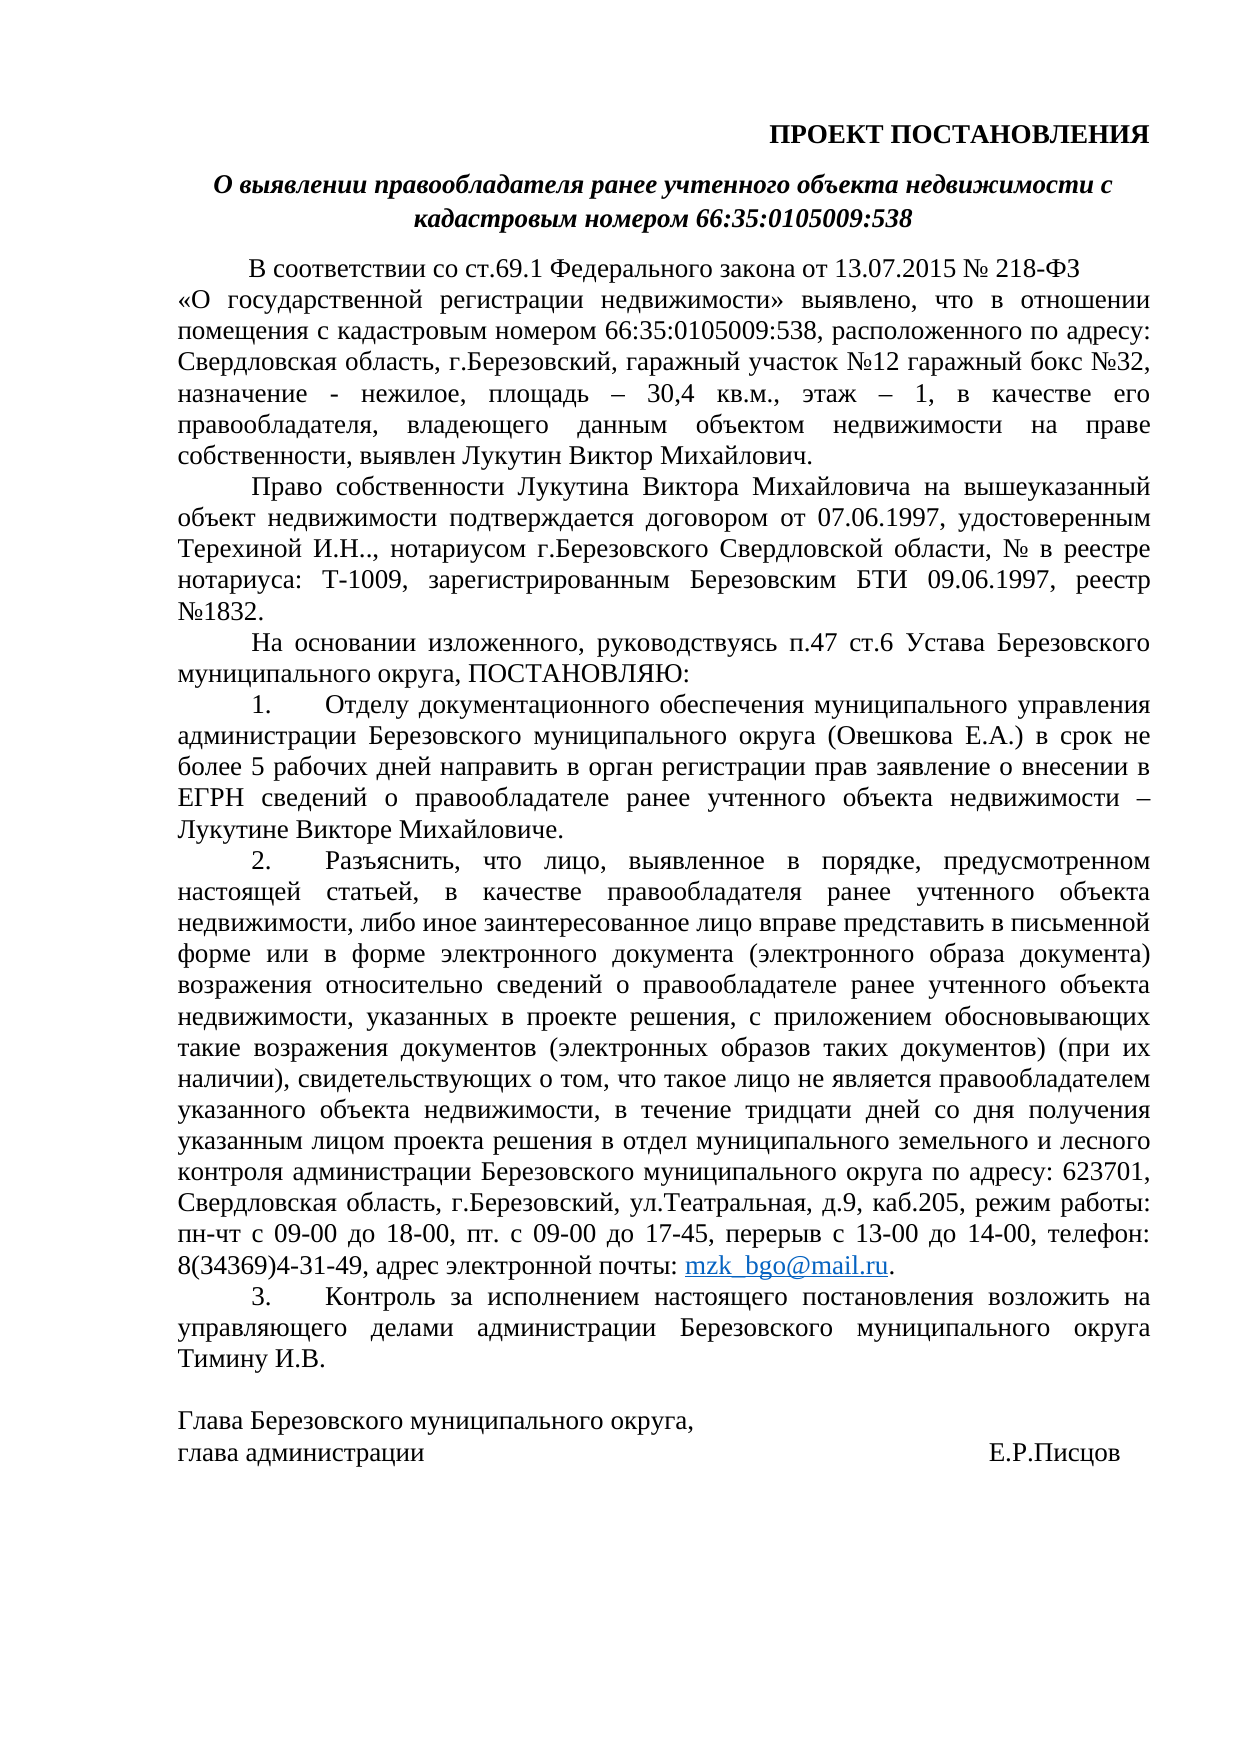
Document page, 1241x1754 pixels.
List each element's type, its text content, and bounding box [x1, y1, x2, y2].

text глава администрации Е.Р.Писцов [177, 1436, 1152, 1467]
list Отделу документационного обеспечения муниципального управления администрации Березовского муниципального округа (Овешкова Е.А.) в срок не более 5 рабочих дней направить в орган регистрации прав заявление о внесении в ЕГРН сведений о правообладателе ранее учтенного объекта недвижимости – Лукутине Викторе Михайловиче. [177, 688, 1152, 844]
text ПРОЕКТ ПОСТАНОВЛЕНИЯ [177, 118, 1152, 149]
text Глава Березовского муниципального округа, [177, 1404, 1152, 1436]
list Разъяснить, что лицо, выявленное в порядке, предусмотренном настоящей статьей, в качестве правообладателя ранее учтенного объекта недвижимости, либо иное заинтересованное лицо вправе представить в письменной форме или в форме электронного документа (электронного образа документа) возражения относительно сведений о правообладателе ранее учтенного объекта недвижимости, указанных в проекте решения, с приложением обосновывающих такие возражения документов (электронных образов таких документов) (при их наличии), свидетельствующих о том, что такое лицо не является правообладателем указанного объекта недвижимости, в течение тридцати дней со дня получения указанным лицом проекта решения в отдел муниципального земельного и лесного контроля администрации Березовского муниципального округа по адресу: 623701, Свердловская область, г.Березовский, ул.Театральная, д.9, каб.205, режим работы: пн-чт с 09-00 до 18-00, пт. с 09-00 до 17-45, перерыв с 13-00 до 14-00, телефон: 8(34369)4-31-49, адрес электронной почты: mzk_bgo@mail.ru. [177, 844, 1152, 1280]
text «О государственной регистрации недвижимости» выявлено, что в отношении помещения с кадастровым номером 66:35:0105009:538, расположенного по адресу: Свердловская область, г.Березовский, гаражный участок №12 гаражный бокс №32, назначение - нежилое, площадь – 30,4 кв.м., этаж – 1, в качестве его правообладателя, владеющего данным объектом недвижимости на праве собственности, выявлен Лукутин Виктор Михайлович. [177, 283, 1152, 470]
text На основании изложенного, руководствуясь п.47 ст.6 Устава Березовского муниципального округа, ПОСТАНОВЛЯЮ: [177, 626, 1152, 688]
text О выявлении правообладателя ранее учтенного объекта недвижимости с кадастровым номером 66:35:0105009:538 [177, 168, 1152, 233]
list Контроль за исполнением настоящего постановления возложить на управляющего делами администрации Березовского муниципального округа Тимину И.В. [177, 1280, 1152, 1373]
text Право собственности Лукутина Виктора Михайловича на вышеуказанный объект недвижимости подтверждается договором от 07.06.1997, удостоверенным Терехиной И.Н.., нотариусом г.Березовского Свердловской области, № в реестре нотариуса: Т-1009, зарегистрированным Березовским БТИ 09.06.1997, реестр №1832. [177, 470, 1152, 626]
text В соответствии со ст.69.1 Федерального закона от 13.07.2015 № 218-ФЗ [177, 252, 1152, 283]
